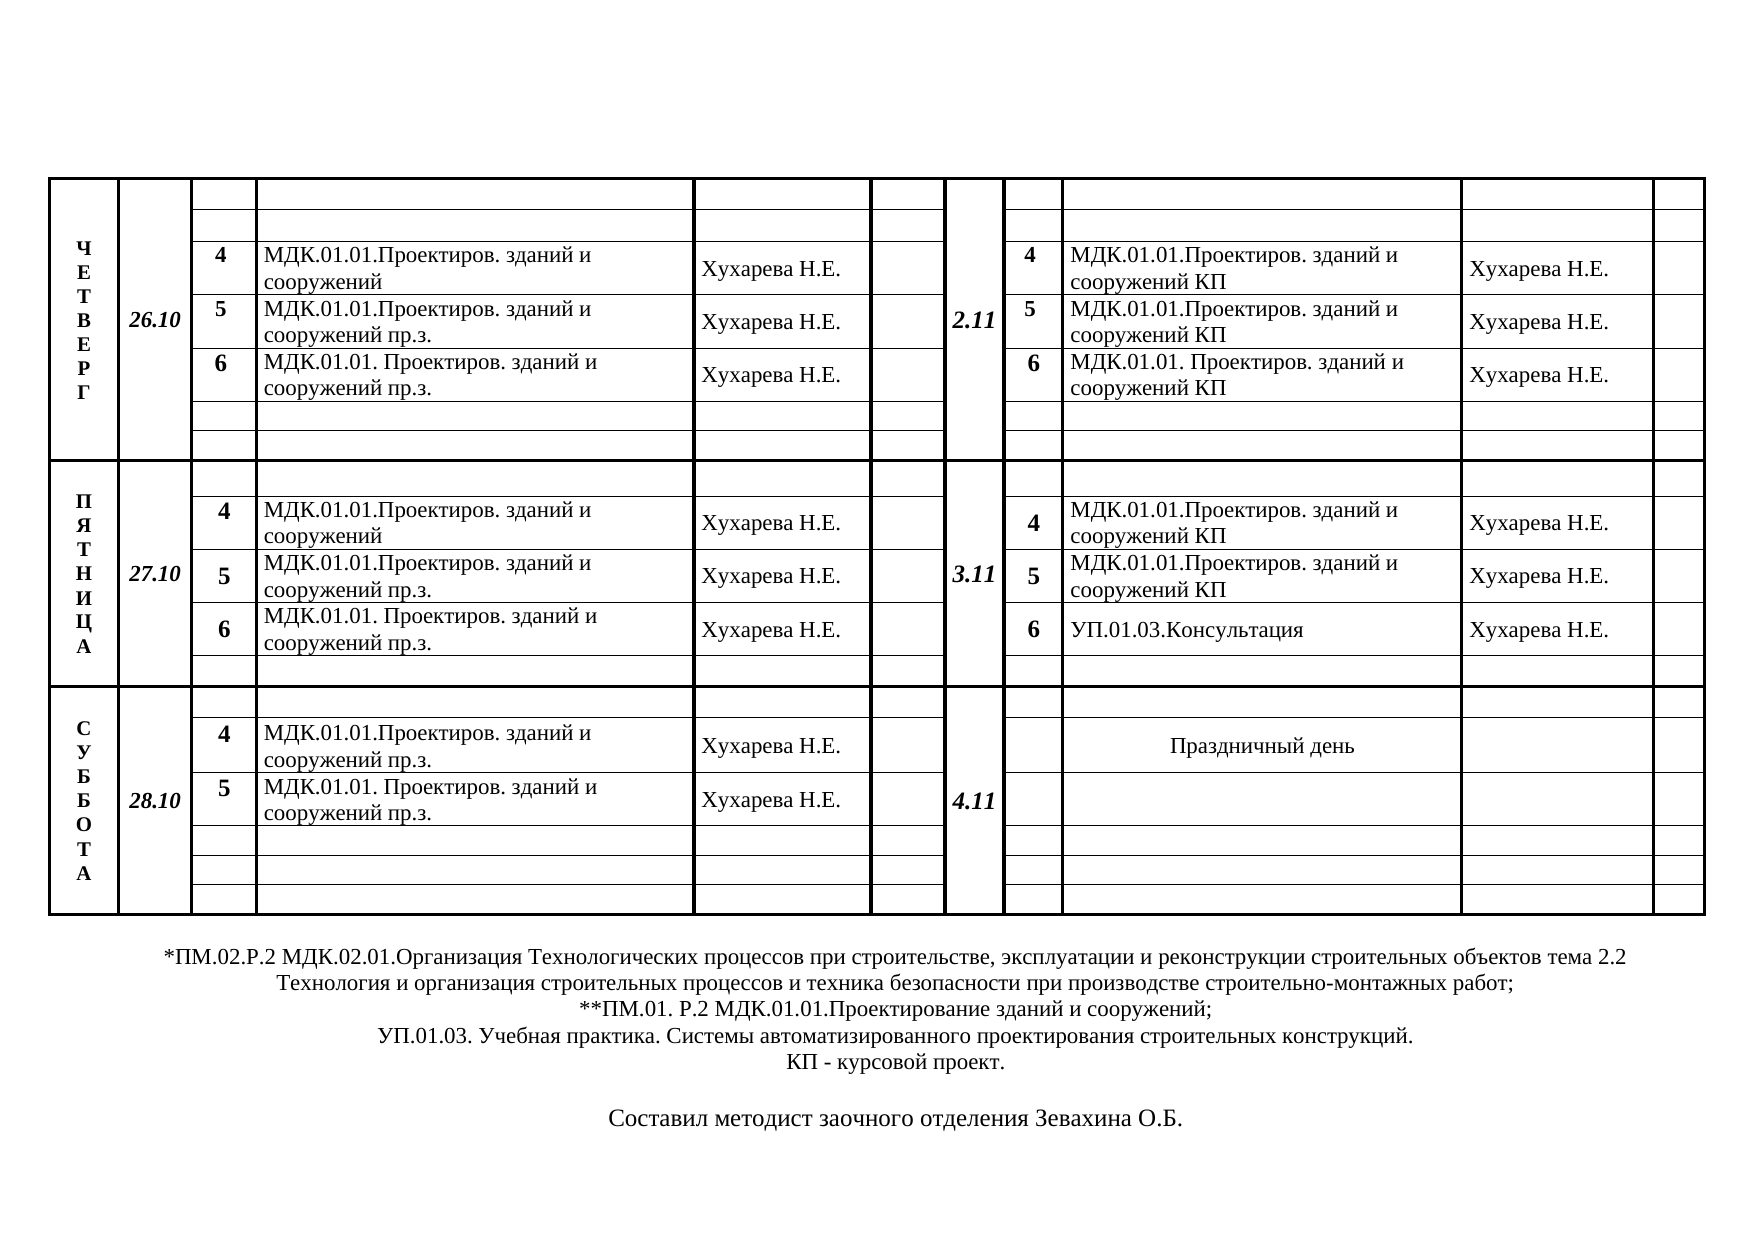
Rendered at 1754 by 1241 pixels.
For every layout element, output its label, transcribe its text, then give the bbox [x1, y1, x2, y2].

table_cell [1655, 550, 1703, 602]
table_cell [258, 885, 692, 913]
table_cell [873, 431, 943, 459]
table_cell [193, 885, 255, 913]
table_cell [1655, 688, 1703, 716]
table_header 2.11 [947, 180, 1002, 459]
table_cell МДК.01.01.Проектиров. зданий и сооружений КП [1064, 497, 1460, 549]
table_cell 5 [1006, 550, 1061, 602]
table_cell [258, 210, 692, 241]
table_cell 4 [1006, 242, 1061, 294]
table_cell Хухарева Н.Е. [696, 718, 869, 772]
table_cell [696, 431, 869, 459]
table_cell [873, 656, 943, 684]
table_cell [1655, 826, 1703, 855]
table_cell 3.11 [947, 462, 1002, 684]
text УП.01.03. Учебная практика. Системы автоматизированного проектирования строительных конструкций. [156, 1022, 1636, 1048]
table_cell [873, 603, 943, 655]
table_cell [193, 431, 255, 459]
table_cell [696, 462, 869, 496]
table_cell [873, 550, 943, 602]
table_cell МДК.01.01.Проектиров. зданий и сооружений КП [1064, 295, 1460, 347]
table_cell 6 [1006, 603, 1061, 655]
table_cell [1463, 462, 1652, 496]
table_cell [193, 688, 255, 716]
table_cell 4 [193, 718, 255, 772]
table_cell Хухарева Н.Е. [696, 349, 869, 401]
table_cell [1463, 402, 1652, 430]
table_header [1064, 180, 1460, 209]
table_cell УП.01.03.Консультация [1064, 603, 1460, 655]
table_header [1463, 180, 1652, 209]
text *ПМ.02.Р.2 МДК.02.01.Организация Технологических процессов при строительстве, эксплуатации и реконструкции строительных объектов тема 2.2 Технология и организация строительных процессов и техника безопасности при производстве строительно-монтажных работ; [156, 943, 1636, 995]
table_cell [1064, 462, 1460, 496]
table_cell МДК.01.01.Проектиров. зданий и сооружений [258, 242, 692, 294]
table_cell [1463, 656, 1652, 684]
table_cell [1463, 826, 1652, 855]
table_header 26.10 [120, 180, 190, 459]
table_cell [873, 718, 943, 772]
table_cell [1655, 885, 1703, 913]
table_cell 4 [1006, 497, 1061, 549]
table_cell [1655, 497, 1703, 549]
table_cell Хухарева Н.Е. [1463, 497, 1652, 549]
table_cell [193, 210, 255, 241]
table_cell [873, 242, 943, 294]
table_cell [1006, 210, 1061, 241]
table_cell [258, 431, 692, 459]
table_cell [1064, 856, 1460, 884]
table_cell 6 [193, 603, 255, 655]
table_cell 6 [1006, 349, 1061, 401]
table_cell С У Б Б О Т А [51, 688, 117, 913]
table_cell Праздничный день [1064, 718, 1460, 772]
table_cell [1655, 856, 1703, 884]
table_header [258, 180, 692, 209]
table_cell [1463, 688, 1652, 716]
table_cell [258, 826, 692, 855]
table_cell [696, 856, 869, 884]
table_cell [258, 856, 692, 884]
table_cell [1006, 402, 1061, 430]
table_cell [193, 402, 255, 430]
table_cell Хухарева Н.Е. [696, 295, 869, 347]
table_cell [1655, 462, 1703, 496]
table_cell [1064, 688, 1460, 716]
table_cell 4.11 [947, 688, 1002, 913]
text КП - курсовой проект. [156, 1048, 1636, 1074]
table_header [1655, 180, 1703, 209]
table_cell Хухарева Н.Е. [696, 550, 869, 602]
table_header [193, 180, 255, 209]
table_cell [873, 773, 943, 825]
table_cell [1064, 210, 1460, 241]
table_header [696, 180, 869, 209]
table_cell [258, 688, 692, 716]
table_cell Хухарева Н.Е. [696, 603, 869, 655]
table_cell 5 [1006, 295, 1061, 347]
text **ПМ.01. Р.2 МДК.01.01.Проектирование зданий и сооружений; [156, 995, 1636, 1022]
table_cell [696, 688, 869, 716]
table_cell Хухарева Н.Е. [1463, 242, 1652, 294]
table_cell [1655, 210, 1703, 241]
table_cell Хухарева Н.Е. [1463, 550, 1652, 602]
table_cell 6 [193, 349, 255, 401]
table_cell Хухарева Н.Е. [1463, 349, 1652, 401]
table_cell [1064, 773, 1460, 825]
table_cell [193, 656, 255, 684]
table_cell [258, 462, 692, 496]
table_cell МДК.01.01. Проектиров. зданий и сооружений пр.з. [258, 349, 692, 401]
table_cell [1006, 431, 1061, 459]
table_cell [1463, 210, 1652, 241]
table_cell МДК.01.01.Проектиров. зданий и сооружений [258, 497, 692, 549]
table_cell [873, 885, 943, 913]
table_cell [1463, 773, 1652, 825]
table_cell [1655, 773, 1703, 825]
table_cell Хухарева Н.Е. [696, 497, 869, 549]
table_cell [873, 688, 943, 716]
table_cell [1006, 718, 1061, 772]
text Составил методист заочного отделения Зевахина О.Б. [156, 1103, 1636, 1132]
table_cell [1064, 885, 1460, 913]
table_cell [1655, 402, 1703, 430]
table_cell [1655, 656, 1703, 684]
table_cell МДК.01.01.Проектиров. зданий и сооружений КП [1064, 550, 1460, 602]
table_cell [873, 856, 943, 884]
table_cell [1006, 656, 1061, 684]
table_cell [1064, 656, 1460, 684]
table_cell [1655, 242, 1703, 294]
table_cell [1655, 349, 1703, 401]
table_cell П Я Т Н И Ц А [51, 462, 117, 684]
table_cell 5 [193, 295, 255, 347]
table_cell МДК.01.01.Проектиров. зданий и сооружений пр.з. [258, 295, 692, 347]
table_header [1006, 180, 1061, 209]
table_cell 4 [193, 497, 255, 549]
table_cell [1064, 431, 1460, 459]
table_cell [1064, 402, 1460, 430]
table_cell [1463, 718, 1652, 772]
table_cell [1655, 603, 1703, 655]
table_cell [1463, 856, 1652, 884]
table_cell [873, 349, 943, 401]
table_cell МДК.01.01.Проектиров. зданий и сооружений пр.з. [258, 718, 692, 772]
table_cell 27.10 [120, 462, 190, 684]
table_cell 5 [193, 550, 255, 602]
table_cell МДК.01.01. Проектиров. зданий и сооружений пр.з. [258, 773, 692, 825]
table_cell [1463, 431, 1652, 459]
table_cell [1006, 826, 1061, 855]
table_cell [193, 462, 255, 496]
table_cell [696, 885, 869, 913]
table_cell МДК.01.01. Проектиров. зданий и сооружений КП [1064, 349, 1460, 401]
table_cell [696, 826, 869, 855]
table_cell [696, 656, 869, 684]
table_cell [1064, 826, 1460, 855]
table_cell [1006, 462, 1061, 496]
table_cell [873, 402, 943, 430]
table_cell [1463, 885, 1652, 913]
table_cell [1655, 295, 1703, 347]
table_cell [1655, 718, 1703, 772]
table_cell [873, 462, 943, 496]
table_cell [1006, 856, 1061, 884]
table_cell [1006, 773, 1061, 825]
table_cell Хухарева Н.Е. [1463, 603, 1652, 655]
table_cell Хухарева Н.Е. [696, 242, 869, 294]
table_cell [193, 856, 255, 884]
table_cell МДК.01.01.Проектиров. зданий и сооружений КП [1064, 242, 1460, 294]
table_cell [258, 656, 692, 684]
table_cell [873, 210, 943, 241]
table_cell Хухарева Н.Е. [696, 773, 869, 825]
table_cell [873, 497, 943, 549]
table_cell 4 [193, 242, 255, 294]
table_cell [696, 210, 869, 241]
table_cell [193, 826, 255, 855]
table_header [873, 180, 943, 209]
table_cell [258, 402, 692, 430]
table_cell 5 [193, 773, 255, 825]
table_header Ч Е Т В Е Р Г [51, 180, 117, 459]
table_cell Хухарева Н.Е. [1463, 295, 1652, 347]
table_cell МДК.01.01. Проектиров. зданий и сооружений пр.з. [258, 603, 692, 655]
table_cell [1655, 431, 1703, 459]
table_cell [873, 295, 943, 347]
table_cell [696, 402, 869, 430]
table_cell 28.10 [120, 688, 190, 913]
table_cell МДК.01.01.Проектиров. зданий и сооружений пр.з. [258, 550, 692, 602]
table_cell [1006, 885, 1061, 913]
table_cell [1006, 688, 1061, 716]
table_cell [873, 826, 943, 855]
